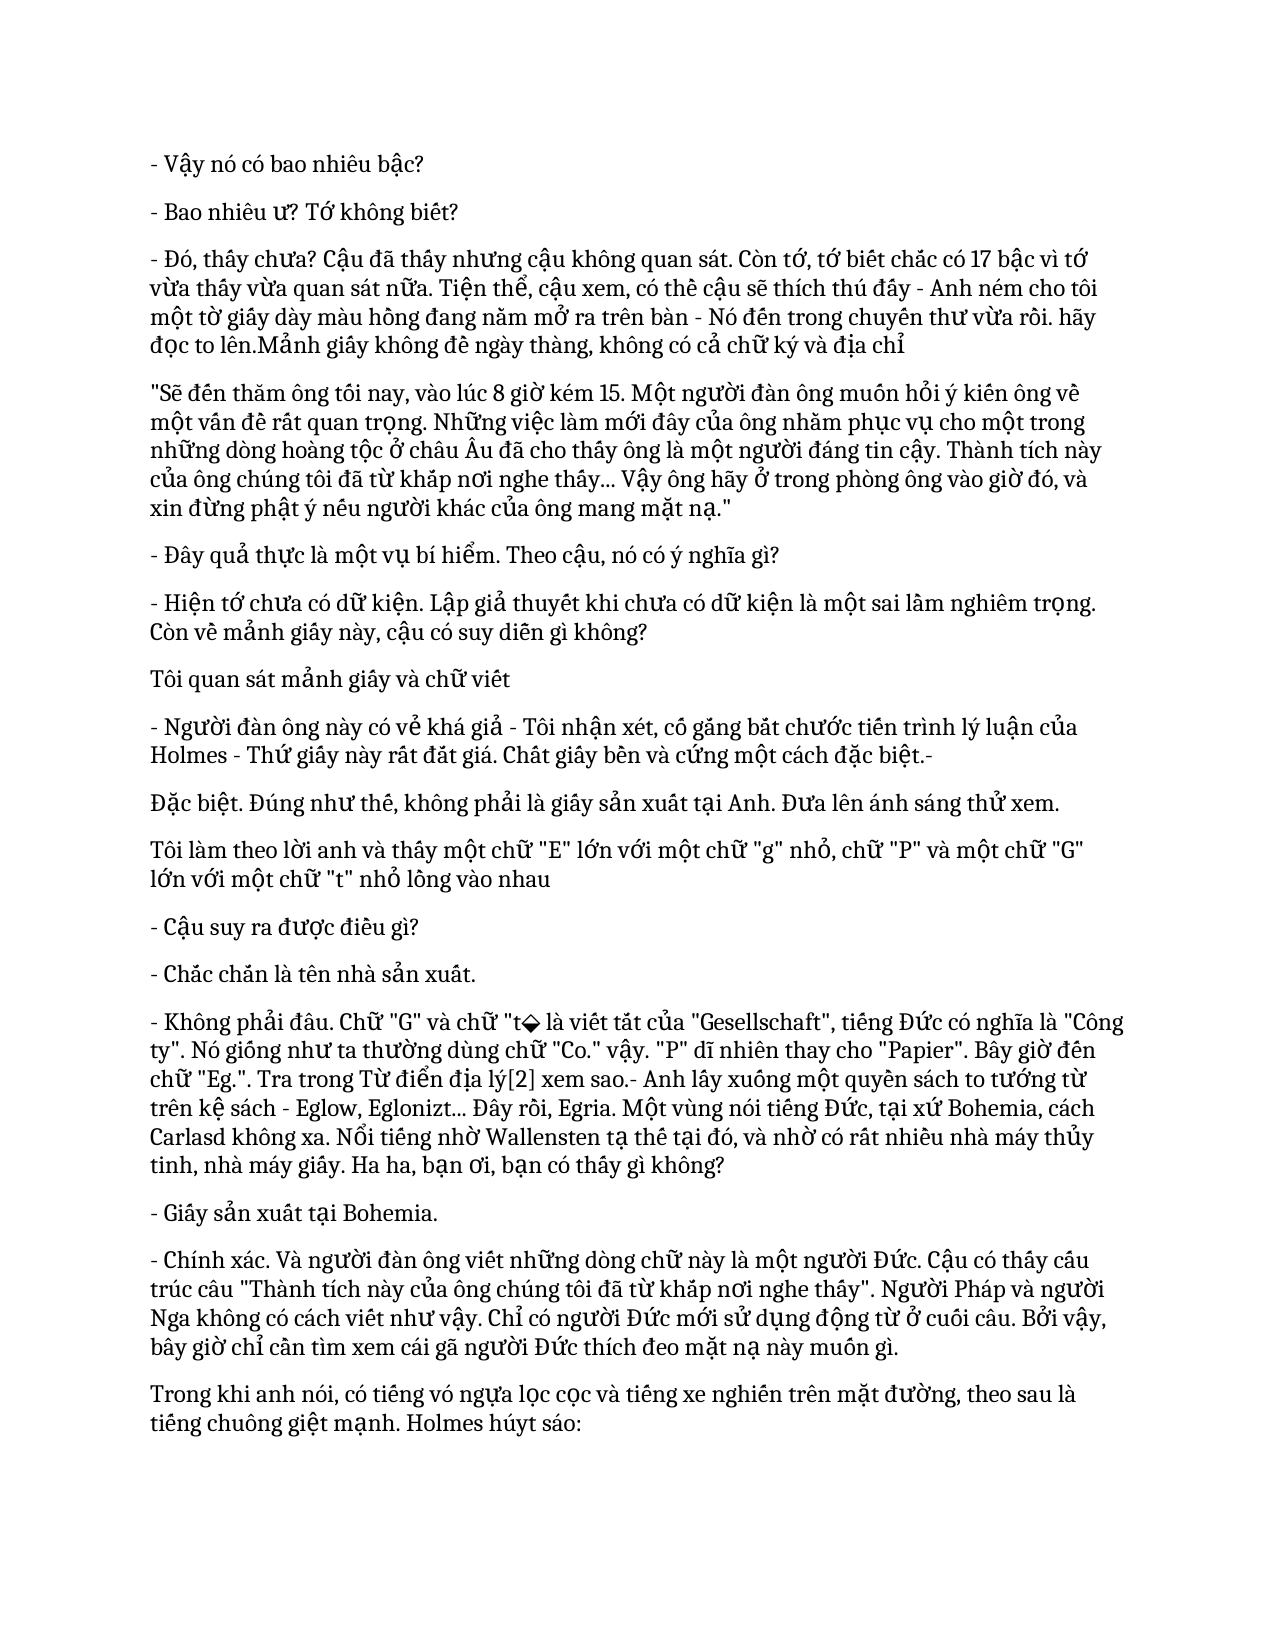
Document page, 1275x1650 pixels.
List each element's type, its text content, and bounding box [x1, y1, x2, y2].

text - Vậy nó có bao nhiêu bậc? [150, 150, 1125, 179]
text Trong khi anh nói, có tiếng vó ngựa lọc cọc và tiếng xe nghiến trên mặt đường, theo sau là tiếng chuông giệt mạnh. Holmes húyt sáo: [150, 1380, 1125, 1437]
text - Đây quả thực là một vụ bí hiểm. Theo cậu, nó có ý nghĩa gì? [150, 541, 1125, 570]
text - Bao nhiêu ư? Tớ không biết? [150, 197, 1125, 226]
text - Chắc chắn là tên nhà sản xuất. [150, 960, 1125, 989]
text Đặc biệt. Đúng như thế, không phải là giấy sản xuất tại Anh. Đưa lên ánh sáng thử xem. [150, 789, 1125, 817]
text Tôi làm theo lời anh và thấy một chữ "E" lớn với một chữ "g" nhỏ, chữ "P" và một chữ "G" lớn với một chữ "t" nhỏ lồng vào nhau [150, 836, 1125, 894]
text - Chính xác. Và người đàn ông viết những dòng chữ này là một người Đức. Cậu có thấy cấu trúc câu "Thành tích này của ông chúng tôi đã từ khắp nơi nghe thấy". Người Pháp và người Nga không có cách viết như vậy. Chỉ có người Đức mới sử dụng động từ ở cuối câu. Bởi vậy, bây giờ chỉ cần tìm xem cái gã người Đức thích đeo mặt nạ này muốn gì. [150, 1246, 1125, 1361]
text "Sẽ đến thăm ông tối nay, vào lúc 8 giờ kém 15. Một người đàn ông muốn hỏi ý kiến ông về một vấn đề rất quan trọng. Những việc làm mới đây của ông nhằm phục vụ cho một trong những dòng hoàng tộc ở châu Âu đã cho thấy ông là một người đáng tin cậy. Thành tích này của ông chúng tôi đã từ khắp nơi nghe thấy... Vậy ông hãy ở trong phòng ông vào giờ đó, và xin đừng phật ý nếu người khác của ông mang mặt nạ." [150, 379, 1125, 522]
text - Đó, thấy chưa? Cậu đã thấy nhưng cậu không quan sát. Còn tớ, tớ biết chắc có 17 bậc vì tớ vừa thấy vừa quan sát nữa. Tiện thể, cậu xem, có thề cậu sẽ thích thú đấy - Anh ném cho tôi một tờ giấy dày màu hồng đang nằm mở ra trên bàn - Nó đến trong chuyến thư vừa rồi. hãy đọc to lên.Mảnh giấy không đề ngày thàng, không có cả chữ ký và địa chỉ [150, 245, 1125, 360]
text - Hiện tớ chưa có dữ kiện. Lập giả thuyết khi chưa có dữ kiện là một sai lầm nghiêm trọng. Còn về mảnh giấy này, cậu có suy diễn gì không? [150, 589, 1125, 646]
text Tôi quan sát mảnh giấy và chữ viết [150, 665, 1125, 694]
text - Không phải đâu. Chữ "G" và chữ "t⬙ là viết tắt của "Gesellschaft", tiếng Đức có nghĩa là "Công ty". Nó giống như ta thường dùng chữ "Co." vậy. "P" dĩ nhiên thay cho "Papier". Bây giờ đến chữ "Eg.". Tra trong Từ điển địa lý[2] xem sao.- Anh lấy xuống một quyền sách to tướng từ trên kệ sách - Eglow, Eglonizt... Đây rồi, Egria. Một vùng nói tiếng Đức, tại xứ Bohemia, cách Carlasd không xa. Nổi tiếng nhờ Wallensten tạ thế tại đó, và nhờ có rất nhiều nhà máy thủy tinh, nhà máy giấy. Ha ha, bạn ơi, bạn có thấy gì không? [150, 1007, 1125, 1180]
text - Cậu suy ra được điều gì? [150, 912, 1125, 941]
text - Người đàn ông này có vẻ khá giả - Tôi nhận xét, cố gắng bắt chước tiến trình lý luận của Holmes - Thứ giấy này rất đắt giá. Chất giấy bền và cứng một cách đặc biệt.- [150, 712, 1125, 770]
text - Giấy sản xuất tại Bohemia. [150, 1199, 1125, 1227]
